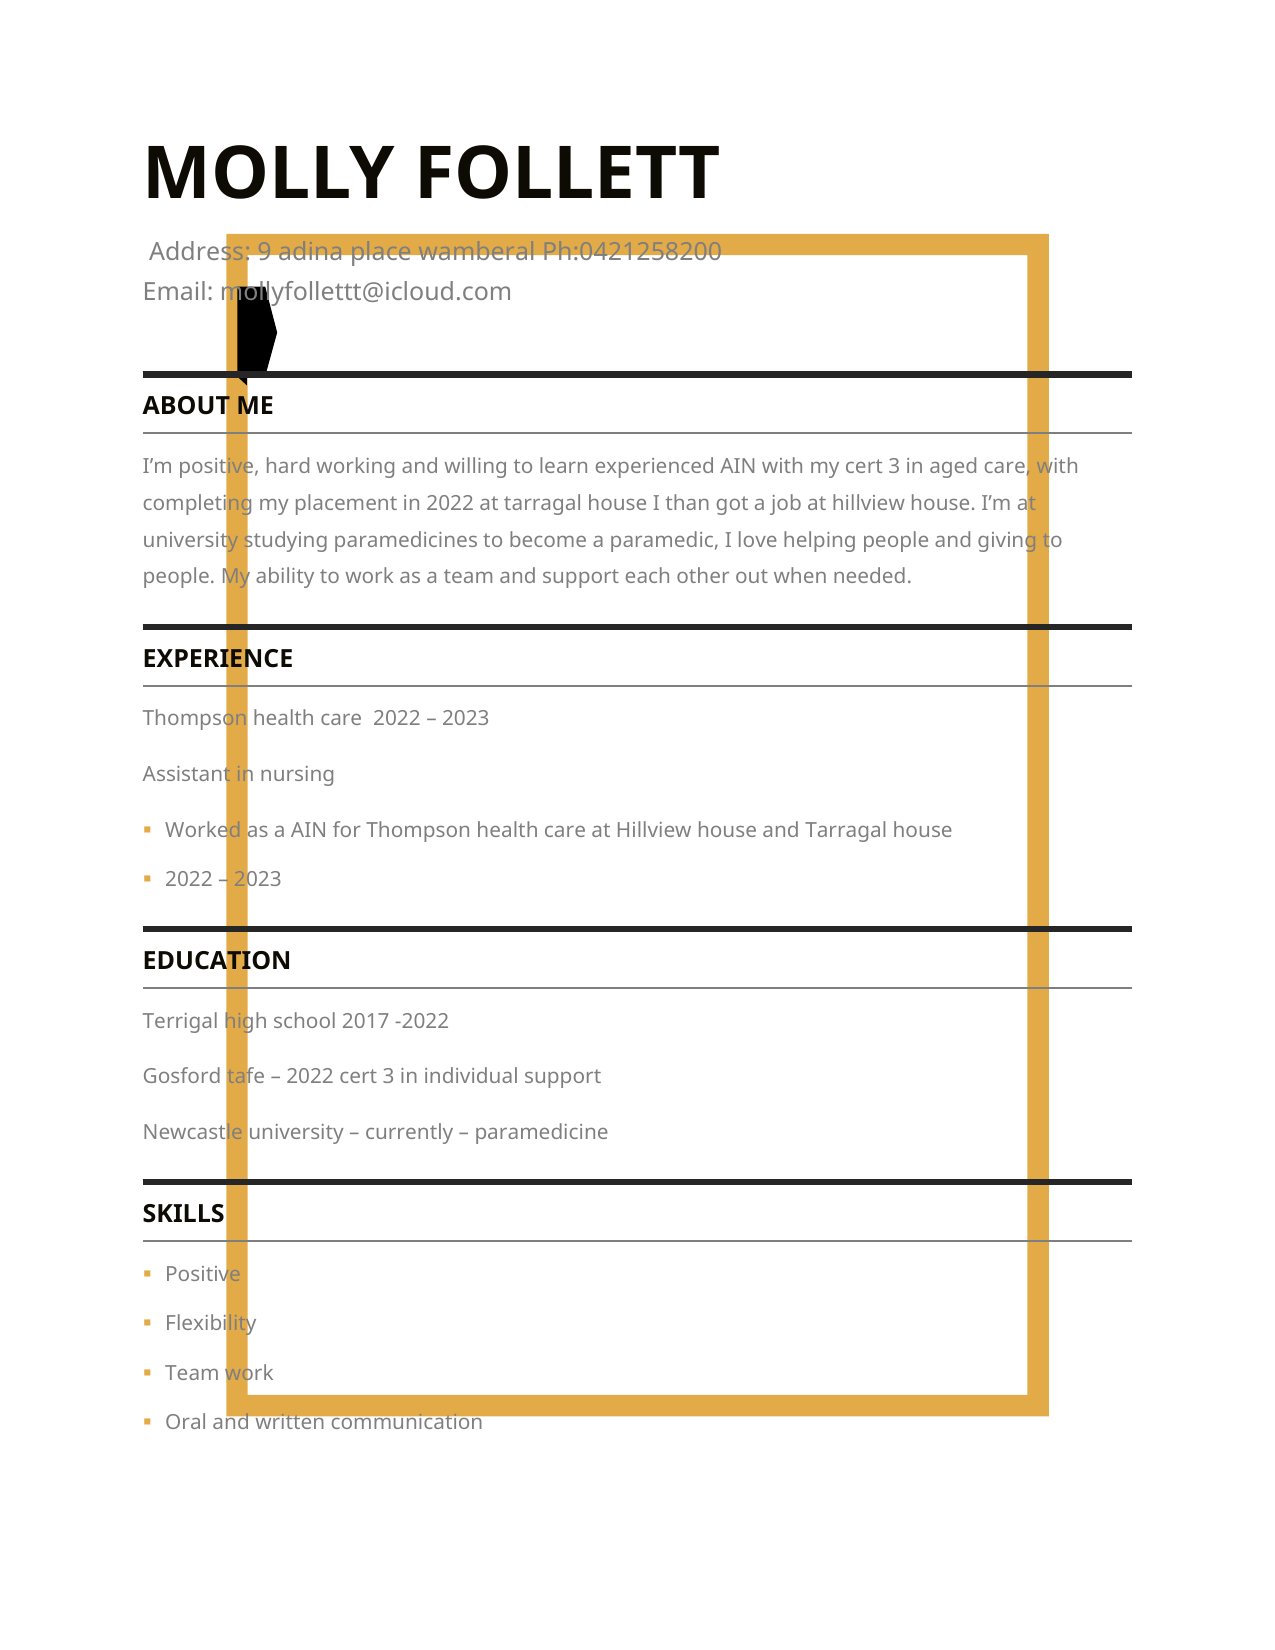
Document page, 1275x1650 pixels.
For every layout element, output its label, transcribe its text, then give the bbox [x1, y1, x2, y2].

list Flexibility [142, 1308, 1132, 1337]
list Team work [142, 1358, 1132, 1386]
text Thompson health care 2022 – 2023 [142, 703, 1132, 732]
text Email: mollyfollettt@icloud.com [142, 274, 832, 308]
text Terrigal high school 2017 -2022 [142, 1006, 1132, 1034]
list Oral and written communication [142, 1407, 1132, 1435]
subtitle About me [142, 372, 1132, 434]
text Molly follett [142, 135, 1132, 214]
text Newcastle university – currently – paramedicine [142, 1117, 1132, 1146]
list 2022 – 2023 [142, 864, 1132, 892]
subtitle Skills [142, 1180, 1132, 1242]
text Address: 9 adina place wamberal Ph:0421258200 [142, 233, 832, 267]
text I’m positive, hard working and willing to learn experienced AIN with my cert 3 in aged care, with completing my placement in 2022 at tarragal house I than got a job at hillview house. I’m at university studying paramedicines to become a paramedic, I love helping people and giving to people. My ability to work as a team and support each other out when needed. [142, 451, 1132, 590]
text Assistant in nursing [142, 759, 1132, 787]
list Positive [142, 1259, 1132, 1287]
list Worked as a AIN for Thompson health care at Hillview house and Tarragal house [142, 815, 1132, 843]
text Gosford tafe – 2022 cert 3 in individual support [142, 1061, 1132, 1090]
